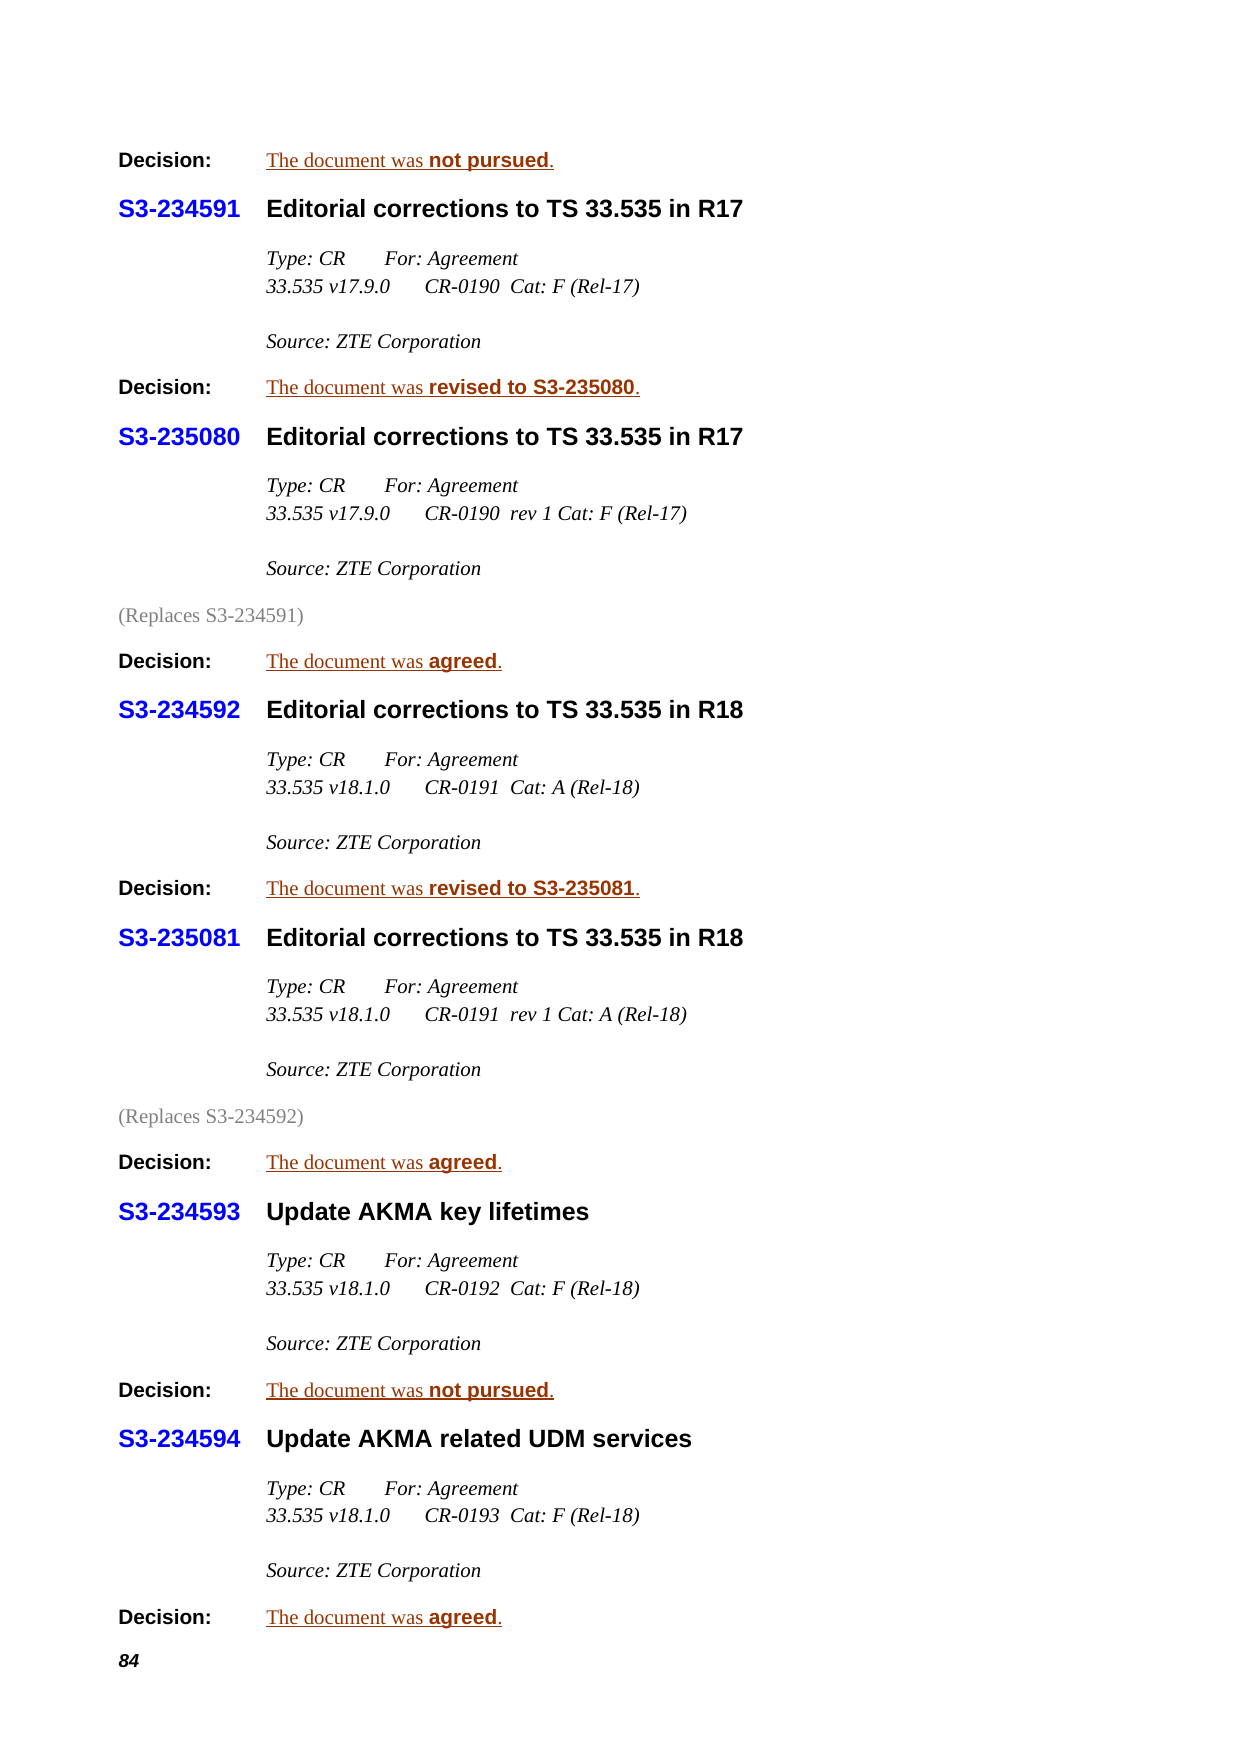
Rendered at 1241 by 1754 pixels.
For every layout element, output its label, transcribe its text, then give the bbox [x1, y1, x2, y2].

text Type: CR For: Agreement 33.535 v17.9.0 CR-0190 Cat: F (Rel-17) Source: ZTE Corporation [118, 246, 1122, 353]
text Type: CR For: Agreement 33.535 v18.1.0 CR-0191 Cat: A (Rel-18) Source: ZTE Corporation [118, 747, 1122, 854]
text (Replaces S3-234592) [118, 1104, 1122, 1128]
text Decision: The document was not pursued. [118, 148, 1122, 172]
text Type: CR For: Agreement 33.535 v18.1.0 CR-0192 Cat: F (Rel-18) Source: ZTE Corporation [118, 1248, 1122, 1355]
text S3-235080 Editorial corrections to TS 33.535 in R17 [118, 422, 1122, 450]
text Type: CR For: Agreement 33.535 v18.1.0 CR-0191 rev 1 Cat: A (Rel-18) Source: ZTE Corporation [118, 974, 1122, 1081]
text (Replaces S3-234591) [118, 602, 1122, 627]
text Decision: The document was agreed. [118, 1605, 1122, 1629]
text S3-234594 Update AKMA related UDM services [118, 1424, 1122, 1453]
text Decision: The document was not pursued. [118, 1377, 1122, 1402]
text S3-235081 Editorial corrections to TS 33.535 in R18 [118, 923, 1122, 951]
text Decision: The document was revised to S3-235081. [118, 876, 1122, 900]
text S3-234593 Update AKMA key lifetimes [118, 1196, 1122, 1225]
text S3-234592 Editorial corrections to TS 33.535 in R18 [118, 695, 1122, 724]
text Type: CR For: Agreement 33.535 v18.1.0 CR-0193 Cat: F (Rel-18) Source: ZTE Corporation [118, 1476, 1122, 1582]
text Decision: The document was agreed. [118, 1150, 1122, 1174]
text Type: CR For: Agreement 33.535 v17.9.0 CR-0190 rev 1 Cat: F (Rel-17) Source: ZTE Corporation [118, 473, 1122, 580]
text Decision: The document was revised to S3-235080. [118, 375, 1122, 399]
text S3-234591 Editorial corrections to TS 33.535 in R17 [118, 194, 1122, 223]
text Decision: The document was agreed. [118, 649, 1122, 673]
